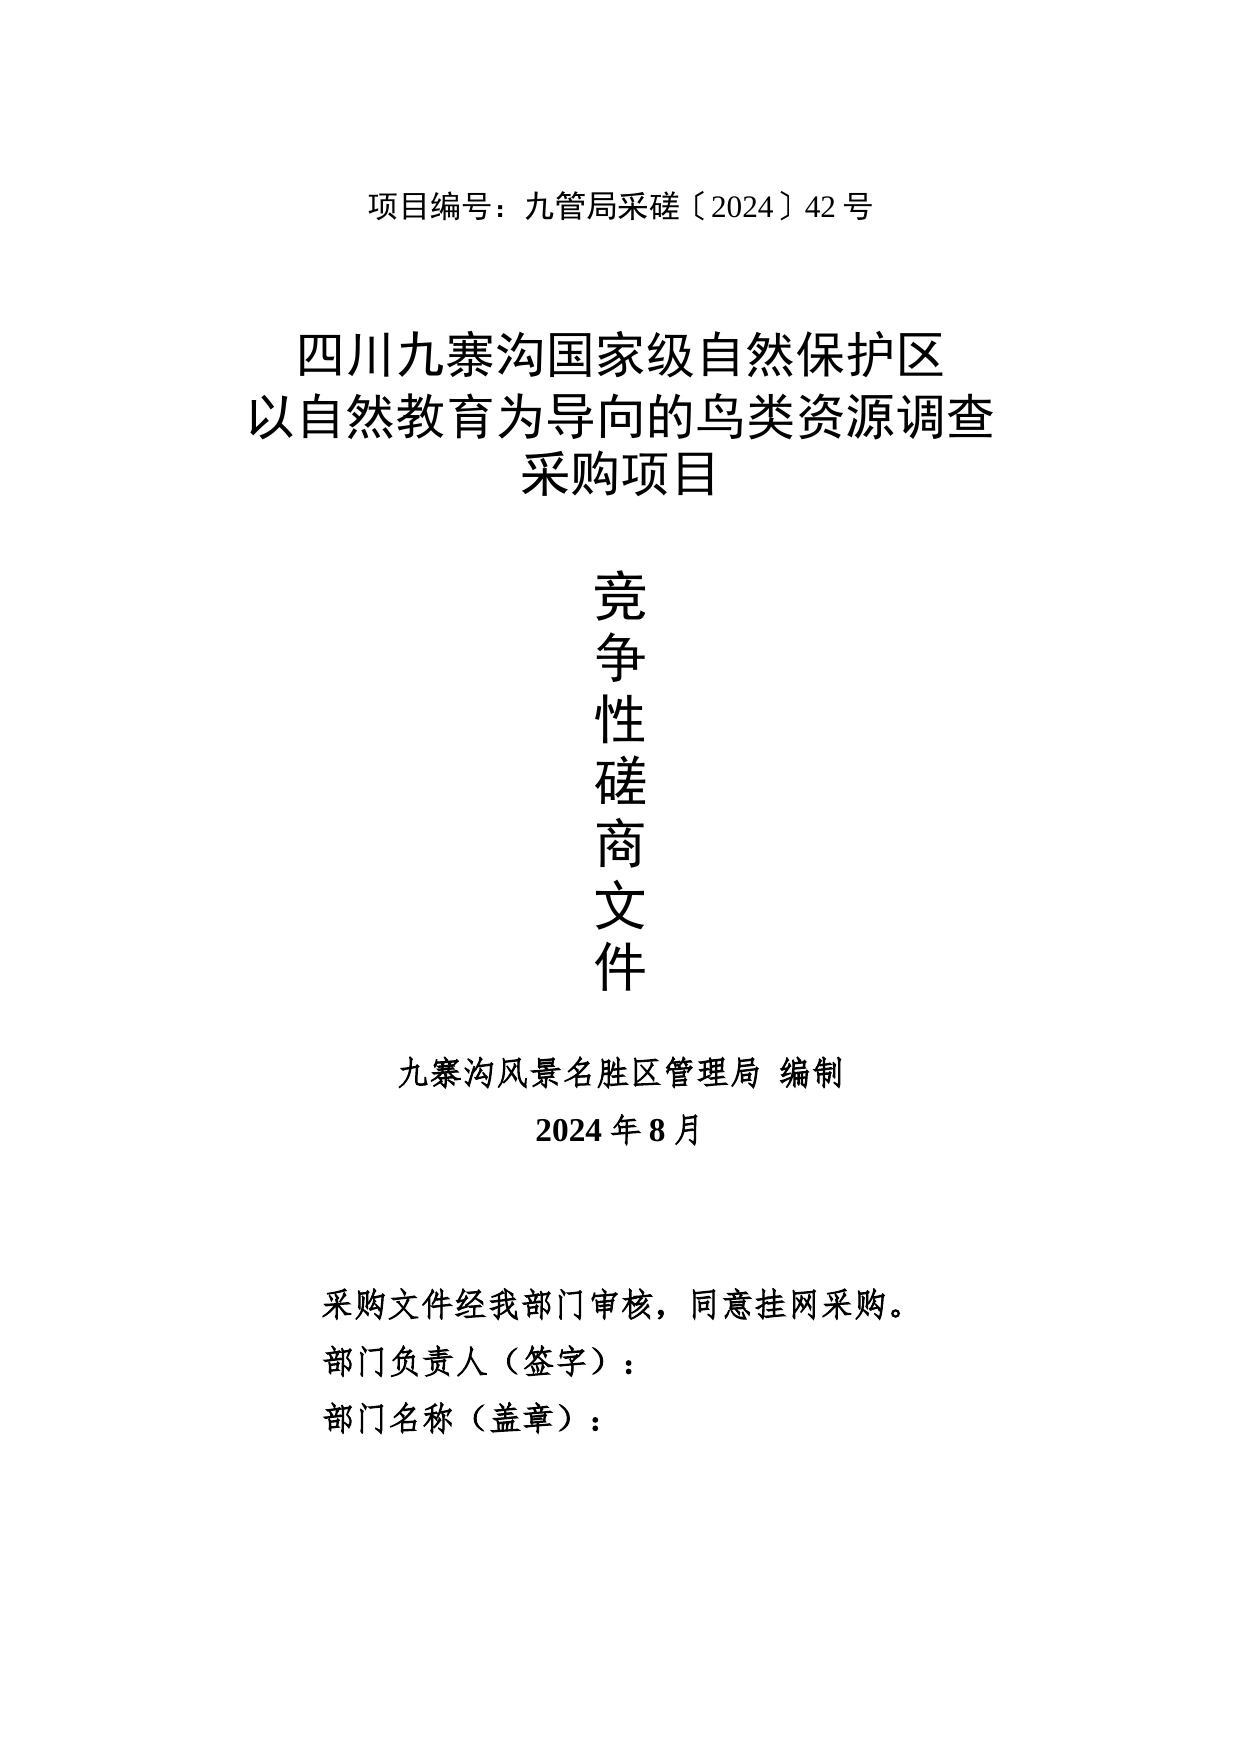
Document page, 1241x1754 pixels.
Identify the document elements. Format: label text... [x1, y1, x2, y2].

text 竞 [187, 561, 1053, 623]
text 部门名称（盖章）： [187, 1397, 1053, 1435]
text 争 [187, 623, 1053, 685]
text 件 [187, 932, 1053, 993]
text 九寨沟风景名胜区管理局 编制 [187, 1051, 1053, 1089]
text 商 [187, 808, 1053, 870]
text 以自然教育为导向的鸟类资源调查 [187, 385, 1053, 442]
text 文 [187, 870, 1053, 932]
text 四川九寨沟国家级自然保护区 [187, 322, 1053, 385]
text 2024年8月 [187, 1108, 1053, 1148]
text 项目编号：九管局采磋〔2024〕42号 [187, 186, 1053, 224]
text 性 [187, 685, 1053, 746]
text 磋 [187, 746, 1053, 808]
text 采购文件经我部门审核，同意挂网采购。 [187, 1283, 1053, 1321]
text 部门负责人（签字）： [187, 1340, 1053, 1378]
text 采购项目 [187, 442, 1053, 499]
